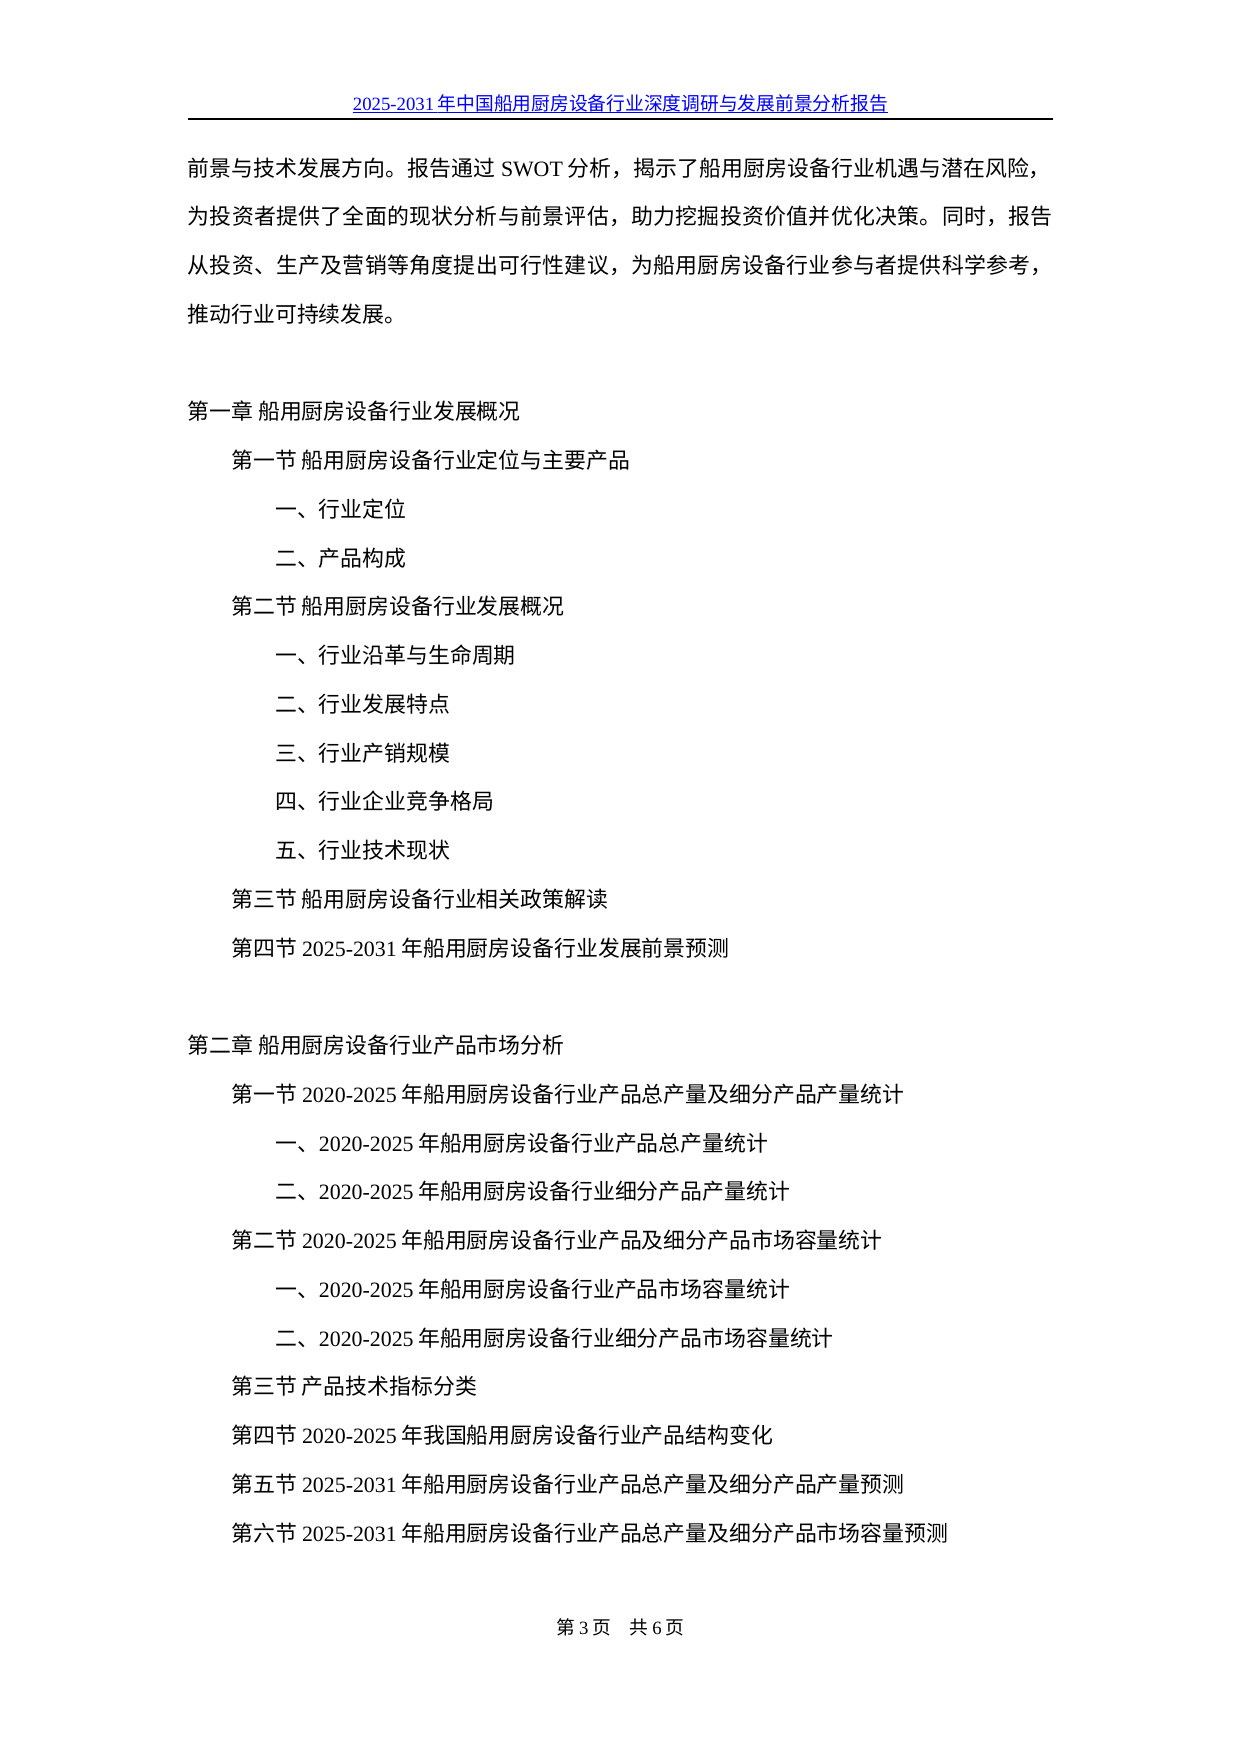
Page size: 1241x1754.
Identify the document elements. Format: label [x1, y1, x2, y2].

text [187, 150, 1053, 1548]
